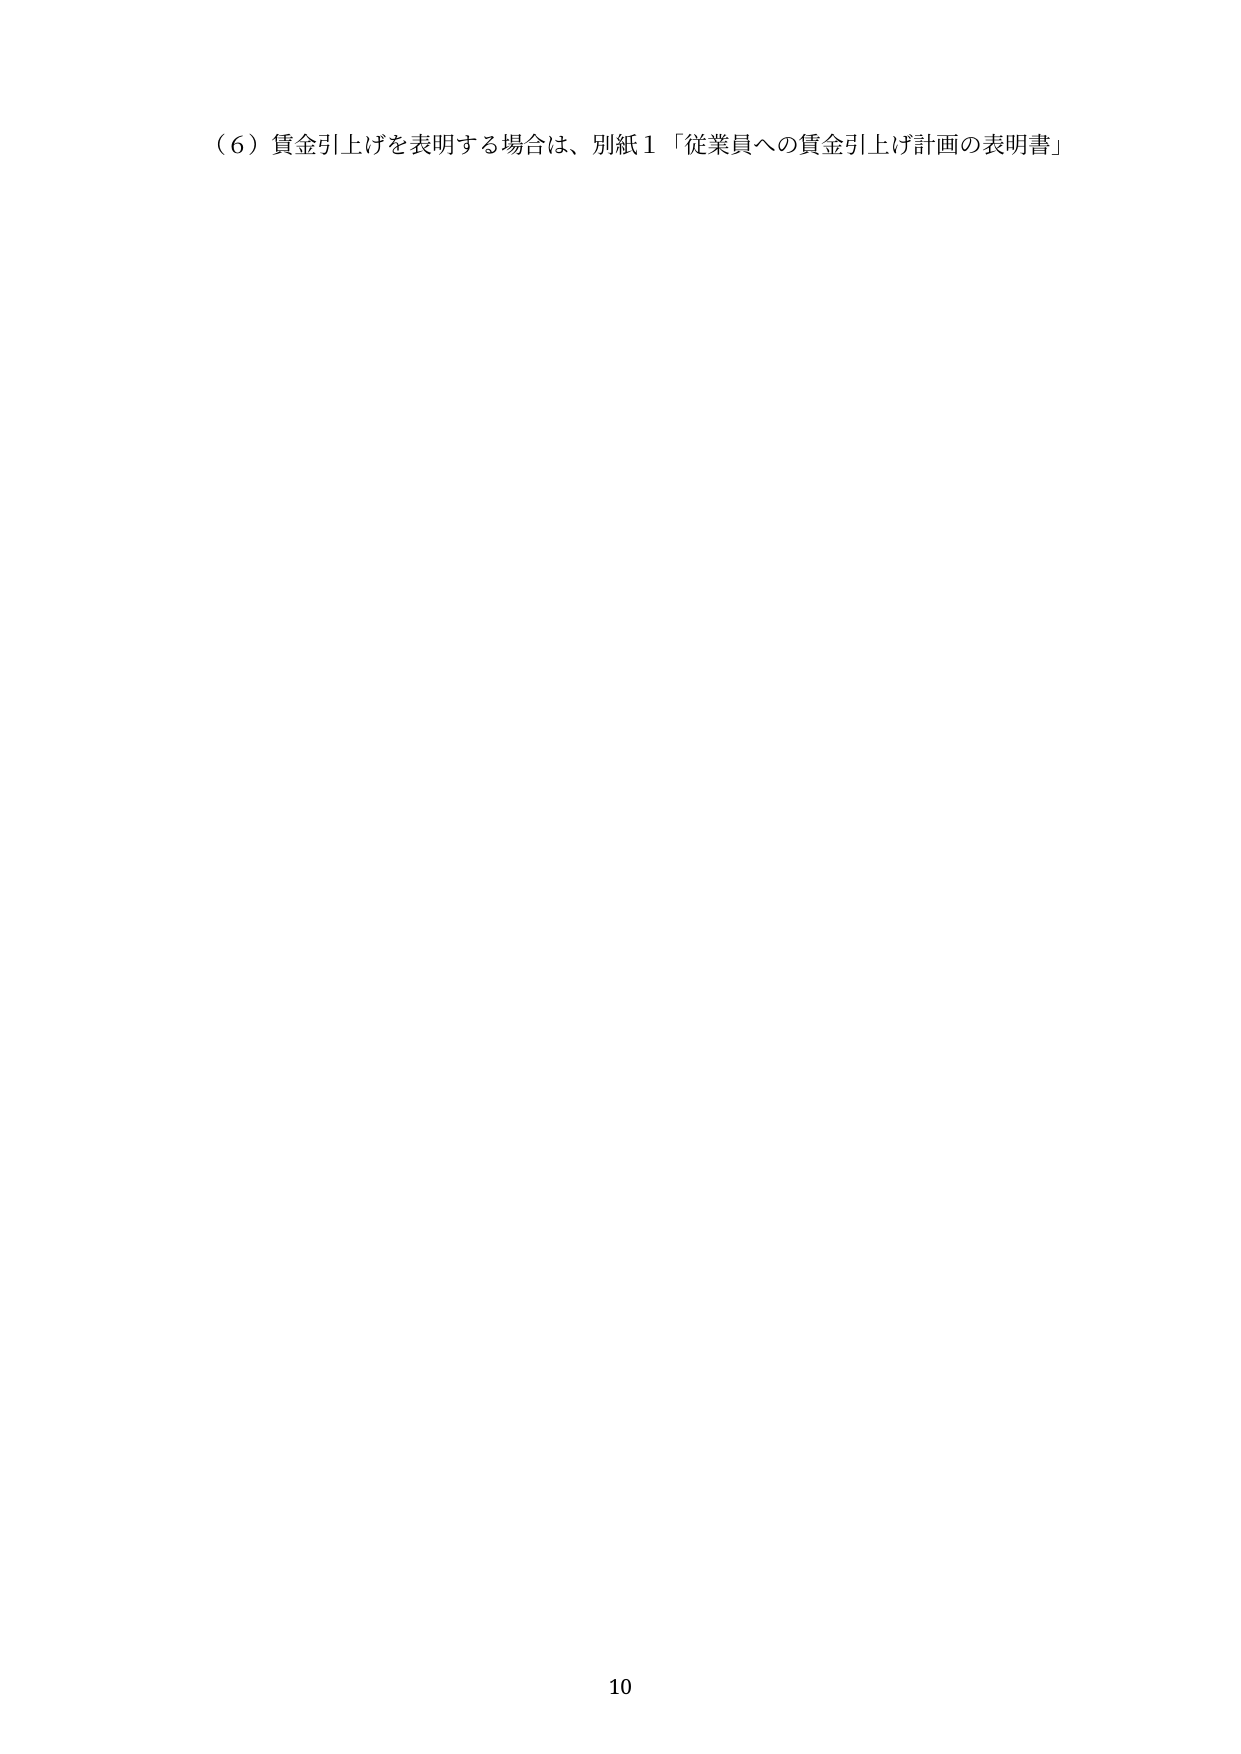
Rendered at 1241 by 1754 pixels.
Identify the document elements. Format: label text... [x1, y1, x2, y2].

text （６）賃金引上げを表明する場合は、別紙１「従業員への賃金引上げ計画の表明書」 [203, 127, 1112, 160]
